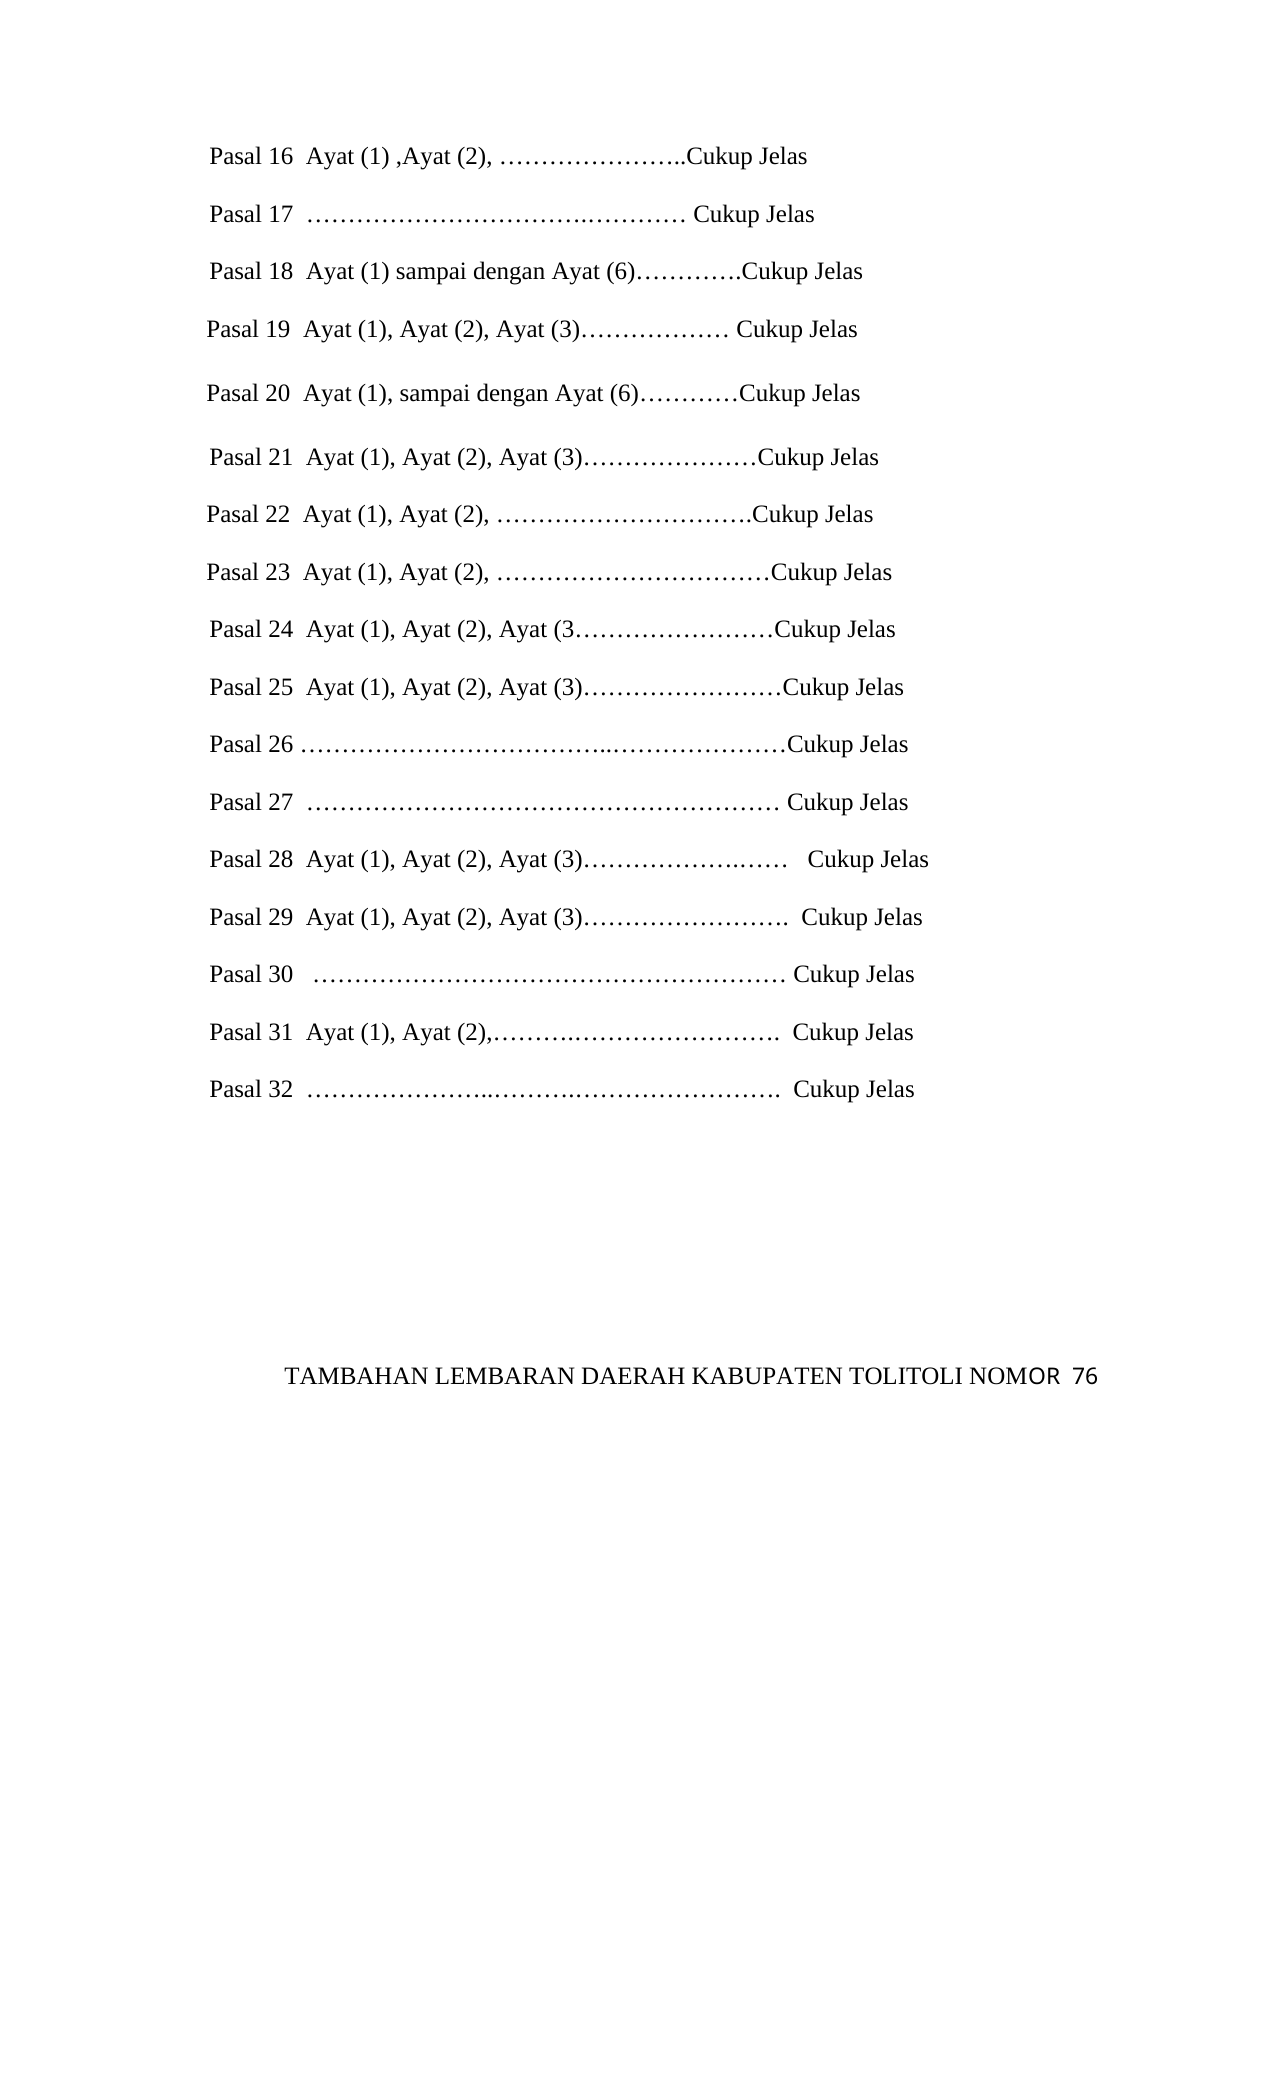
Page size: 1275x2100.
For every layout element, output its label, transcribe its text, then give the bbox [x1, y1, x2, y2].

list Pasal 25 Ayat (1), Ayat (2), Ayat (3)……………………Cukup Jelas [209, 672, 1144, 701]
list Pasal 24 Ayat (1), Ayat (2), Ayat (3……………………Cukup Jelas [209, 614, 1144, 643]
list Pasal 22 Ayat (1), Ayat (2), ………………………….Cukup Jelas [206, 499, 1144, 528]
list Pasal 23 Ayat (1), Ayat (2), ……………………………Cukup Jelas [206, 557, 1144, 586]
list Pasal 29 Ayat (1), Ayat (2), Ayat (3)……………………. Cukup Jelas [209, 902, 1144, 931]
list Pasal 21 Ayat (1), Ayat (2), Ayat (3)…………………Cukup Jelas [209, 442, 1144, 471]
list Pasal 30 ………………………………………………… Cukup Jelas [209, 959, 1144, 988]
text Pasal 20 Ayat (1), sampai dengan Ayat (6)…………Cukup Jelas [206, 378, 1144, 407]
list TAMBAHAN LEMBARAN DAERAH KABUPATEN TOLITOLI NOMOR 76 [239, 1360, 1144, 1392]
list Pasal 32 …………………..……….……………………. Cukup Jelas [209, 1074, 1144, 1103]
list Pasal 31 Ayat (1), Ayat (2),……….……………………. Cukup Jelas [209, 1017, 1144, 1046]
list Pasal 26 ………………………………..…………………Cukup Jelas [209, 729, 1144, 758]
list Pasal 17 …………………………….………… Cukup Jelas [209, 199, 1144, 228]
list Pasal 18 Ayat (1) sampai dengan Ayat (6)………….Cukup Jelas [209, 256, 1144, 285]
list Pasal 28 Ayat (1), Ayat (2), Ayat (3)……………….…… Cukup Jelas [209, 844, 1144, 873]
text Pasal 19 Ayat (1), Ayat (2), Ayat (3)……………… Cukup Jelas [206, 314, 1144, 343]
list Pasal 16 Ayat (1) ,Ayat (2), …………………..Cukup Jelas [209, 141, 1144, 170]
list Pasal 27 ………………………………………………… Cukup Jelas [209, 787, 1144, 816]
